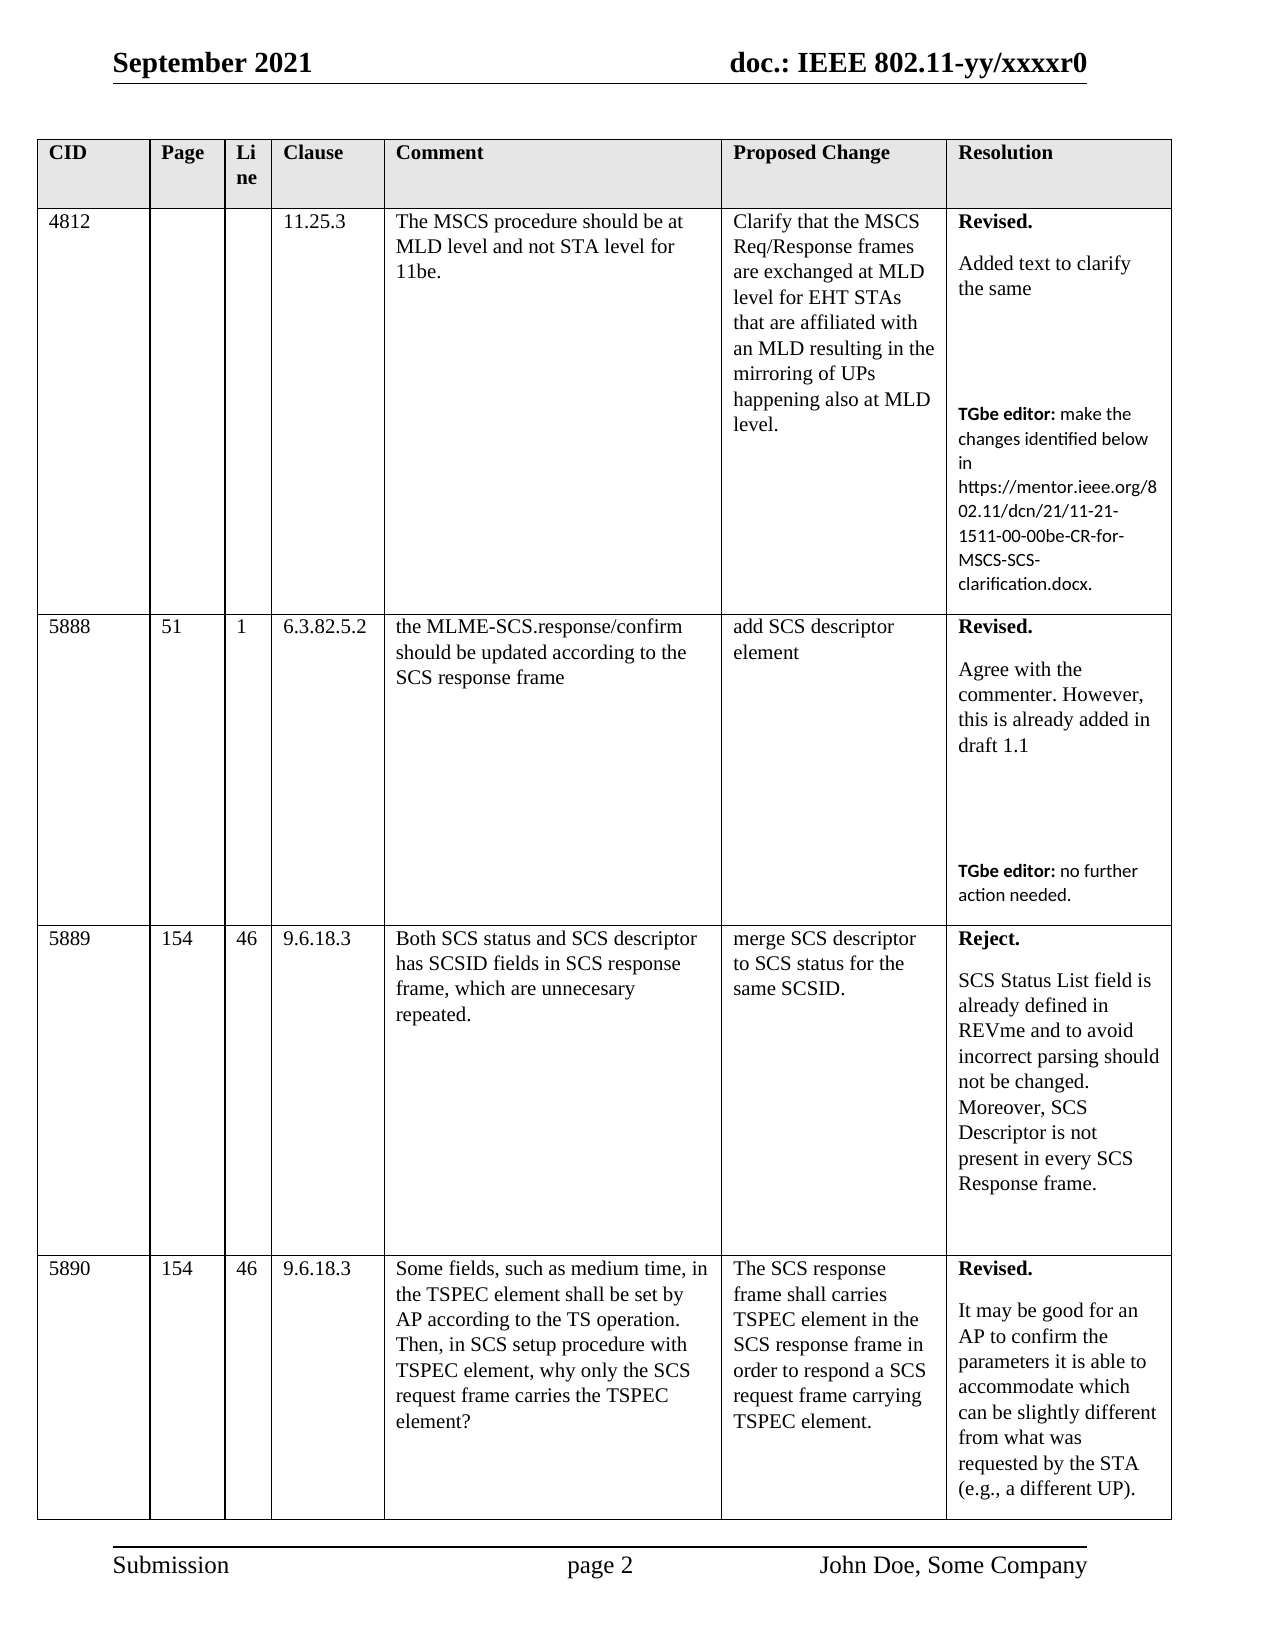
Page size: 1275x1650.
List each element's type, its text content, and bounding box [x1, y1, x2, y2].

table_header Comment [385, 140, 721, 208]
table_header Clause [272, 140, 384, 208]
table_cell The MSCS procedure should be at MLD level and not STA level for 11be. [385, 209, 721, 613]
table_cell merge SCS descriptor to SCS status for the same SCSID. [722, 926, 946, 1255]
table_cell 4812 [38, 209, 149, 613]
table_cell 154 [151, 1256, 224, 1518]
table_header CID [38, 140, 149, 208]
table_cell Reject. SCS Status List field is already defined in REVme and to avoid incorrect parsing should not be changed. Moreover, SCS Descriptor is not present in every SCS Response frame. [947, 926, 1171, 1255]
table_cell [151, 209, 224, 613]
table_header Page [151, 140, 224, 208]
table_cell 5889 [38, 926, 149, 1255]
table_header Line [226, 140, 271, 208]
table_cell 9.6.18.3 [272, 926, 384, 1255]
table_cell The SCS response frame shall carries TSPEC element in the SCS response frame in order to respond a SCS request frame carrying TSPEC element. [722, 1256, 946, 1518]
table_cell 9.6.18.3 [272, 1256, 384, 1518]
table_cell 11.25.3 [272, 209, 384, 613]
table_cell 5890 [38, 1256, 149, 1518]
table_cell [226, 209, 271, 613]
table_cell add SCS descriptor element [722, 615, 946, 924]
table_cell Clarify that the MSCS Req/Response frames are exchanged at MLD level for EHT STAs that are affiliated with an MLD resulting in the mirroring of UPs happening also at MLD level. [722, 209, 946, 613]
table_cell 46 [226, 1256, 271, 1518]
table_cell 46 [226, 926, 271, 1255]
table_header Proposed Change [722, 140, 946, 208]
table_cell Both SCS status and SCS descriptor has SCSID fields in SCS response frame, which are unnecesary repeated. [385, 926, 721, 1255]
table_cell 51 [151, 615, 224, 924]
table_cell 1 [226, 615, 271, 924]
table_cell Revised. Agree with the commenter. However, this is already added in draft 1.1 TGbe editor: no further action needed. [947, 615, 1171, 924]
table_header Resolution [947, 140, 1171, 208]
table_cell 5888 [38, 615, 149, 924]
table_cell the MLME-SCS.response/confirm should be updated according to the SCS response frame [385, 615, 721, 924]
table_cell Revised. Added text to clarify the same TGbe editor: make the changes identified below in https://mentor.ieee.org/802.11/dcn/21/11-21-1511-00-00be-CR-for-MSCS-SCS-clarification.docx. [947, 209, 1171, 613]
table_cell 6.3.82.5.2 [272, 615, 384, 924]
table_cell 154 [151, 926, 224, 1255]
